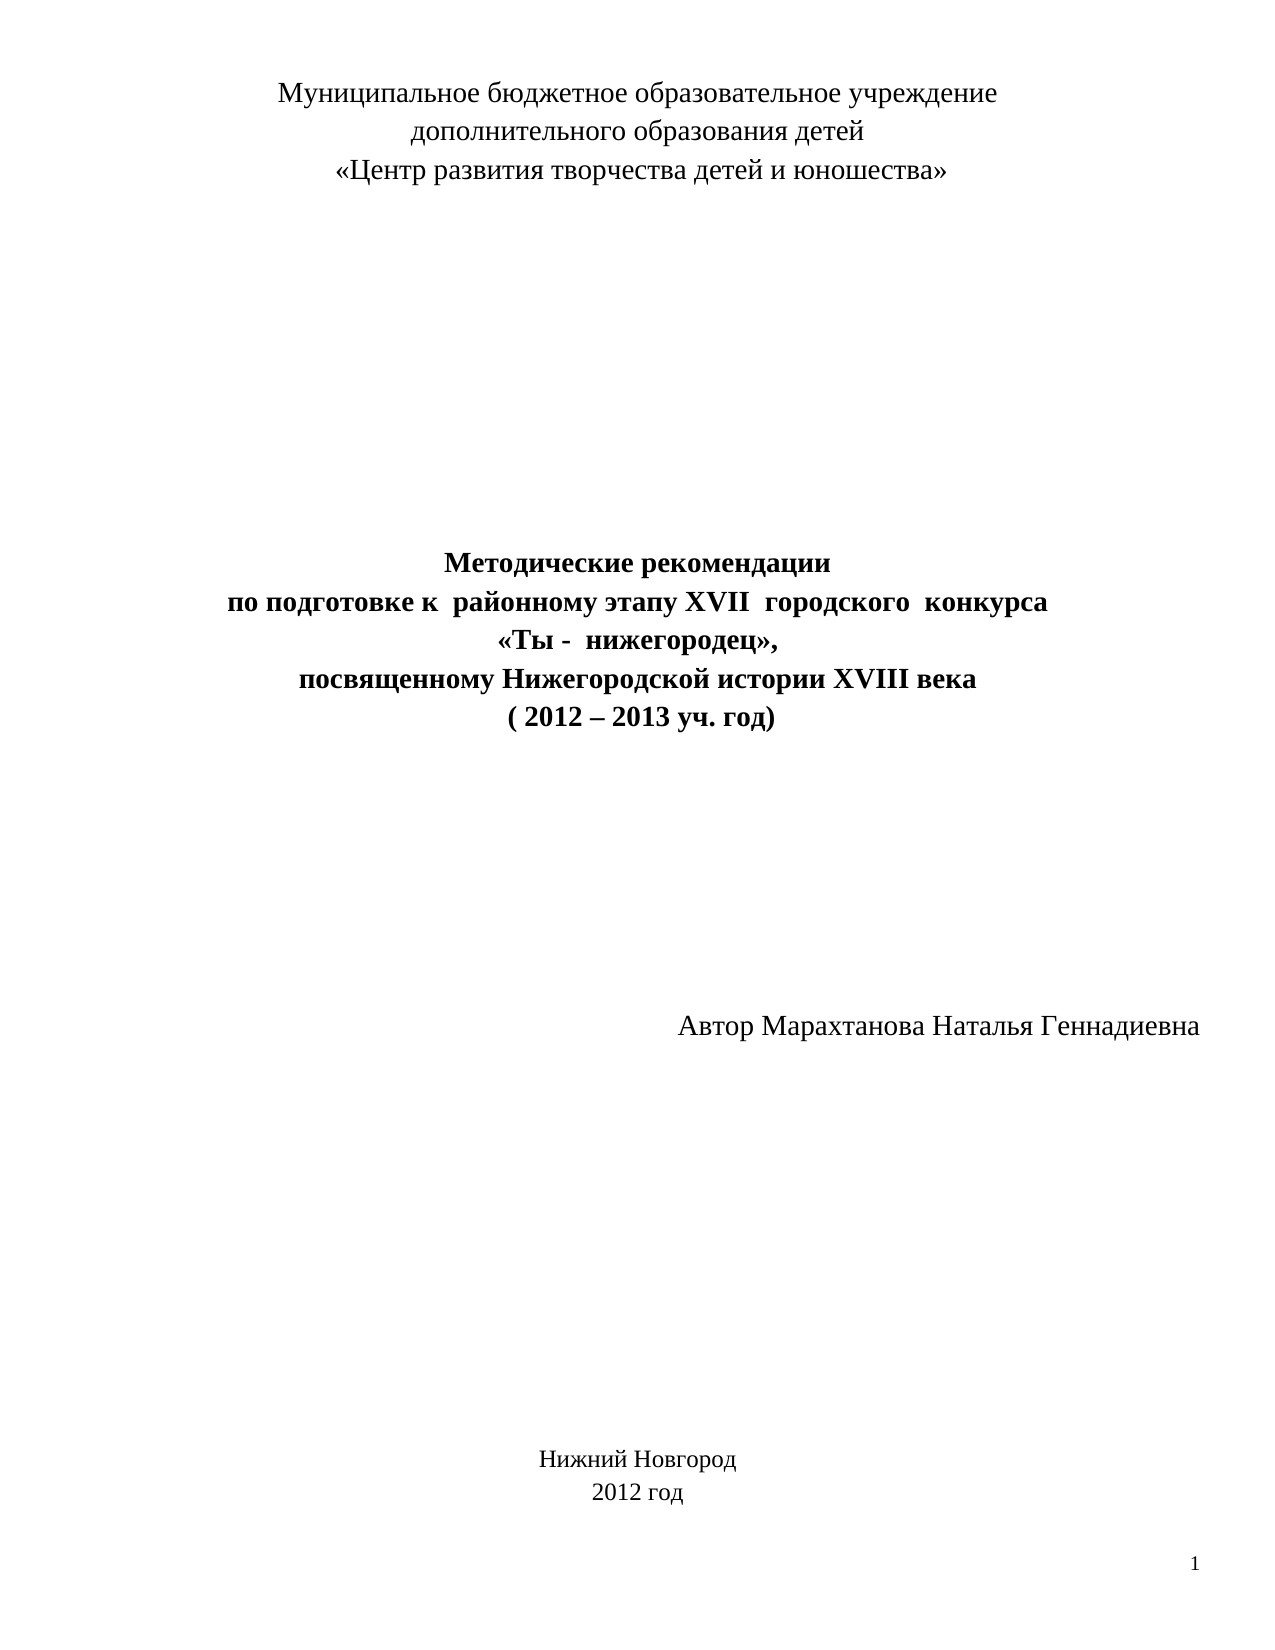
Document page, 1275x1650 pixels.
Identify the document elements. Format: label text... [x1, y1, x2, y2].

text ( 2012 – 2013 уч. год) [75, 699, 1200, 733]
text «Ты - нижегородец», [75, 622, 1200, 656]
text дополнительного образования детей [75, 113, 1200, 147]
text Автор Марахтанова Наталья Геннадиевна [75, 1008, 1200, 1041]
text по подготовке к районному этапу XVII городского конкурса [75, 584, 1200, 617]
text посвященному Нижегородской истории ХVIII века [75, 661, 1200, 694]
text Муниципальное бюджетное образовательное учреждение [75, 75, 1200, 108]
text 2012 год [75, 1477, 1200, 1506]
text Методические рекомендации [75, 545, 1200, 579]
text «Центр развития творчества детей и юношества» [75, 152, 1200, 186]
text Нижний Новгород [75, 1444, 1200, 1473]
